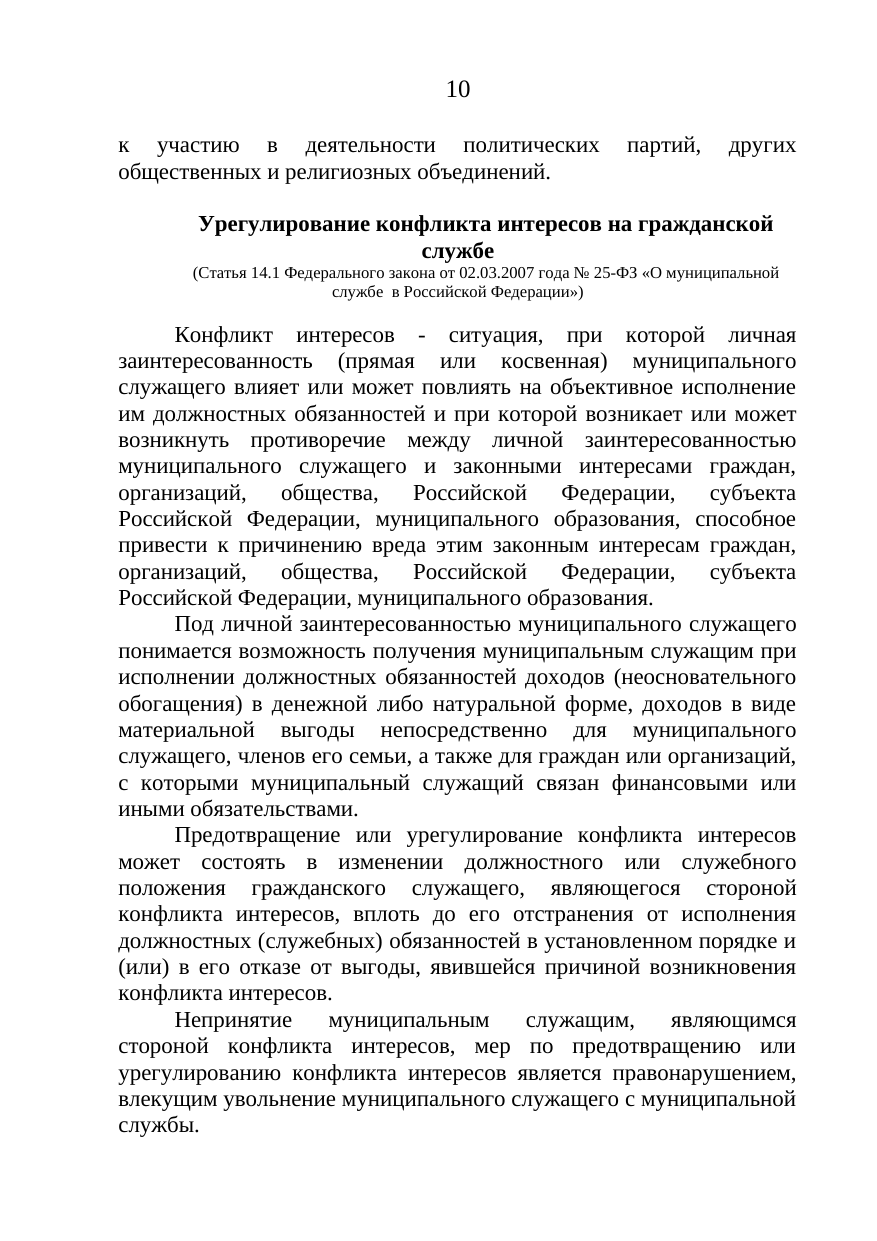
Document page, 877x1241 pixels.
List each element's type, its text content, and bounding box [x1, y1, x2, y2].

text Под личной заинтересованностью муниципального служащего понимается возможность получения муниципальным служащим при исполнении должностных обязанностей доходов (неосновательного обогащения) в денежной либо натуральной форме, доходов в виде материальной выгоды непосредственно для муниципального служащего, членов его семьи, а также для граждан или организаций, с которыми муниципальный служащий связан финансовыми или иными обязательствами. [118, 611, 797, 821]
text Конфликт интересов - ситуация, при которой личная заинтересованность (прямая или косвенная) муниципального служащего влияет или может повлиять на объективное исполнение им должностных обязанностей и при которой возникает или может возникнуть противоречие между личной заинтересованностью муниципального служащего и законными интересами граждан, организаций, общества, Российской Федерации, субъекта Российской Федерации, муниципального образования, способное привести к причинению вреда этим законным интересам граждан, организаций, общества, Российской Федерации, субъекта Российской Федерации, муниципального образования. [118, 321, 797, 611]
text Предотвращение или урегулирование конфликта интересов может состоять в изменении должностного или служебного положения гражданского служащего, являющегося стороной конфликта интересов, вплоть до его отстранения от исполнения должностных (служебных) обязанностей в установленном порядке и (или) в его отказе от выгоды, явившейся причиной возникновения конфликта интересов. [118, 821, 797, 1006]
text Непринятие муниципальным служащим, являющимся стороной конфликта интересов, мер по предотвращению или урегулированию конфликта интересов является правонарушением, влекущим увольнение муниципального служащего с муниципальной службы. [118, 1006, 797, 1138]
text Урегулирование конфликта интересов на гражданской службе [118, 210, 797, 263]
text (Статья 14.1 Федерального закона от 02.03.2007 года № 25-ФЗ «О муниципальной службе в Российской Федерации») [118, 263, 797, 301]
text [118, 131, 797, 184]
